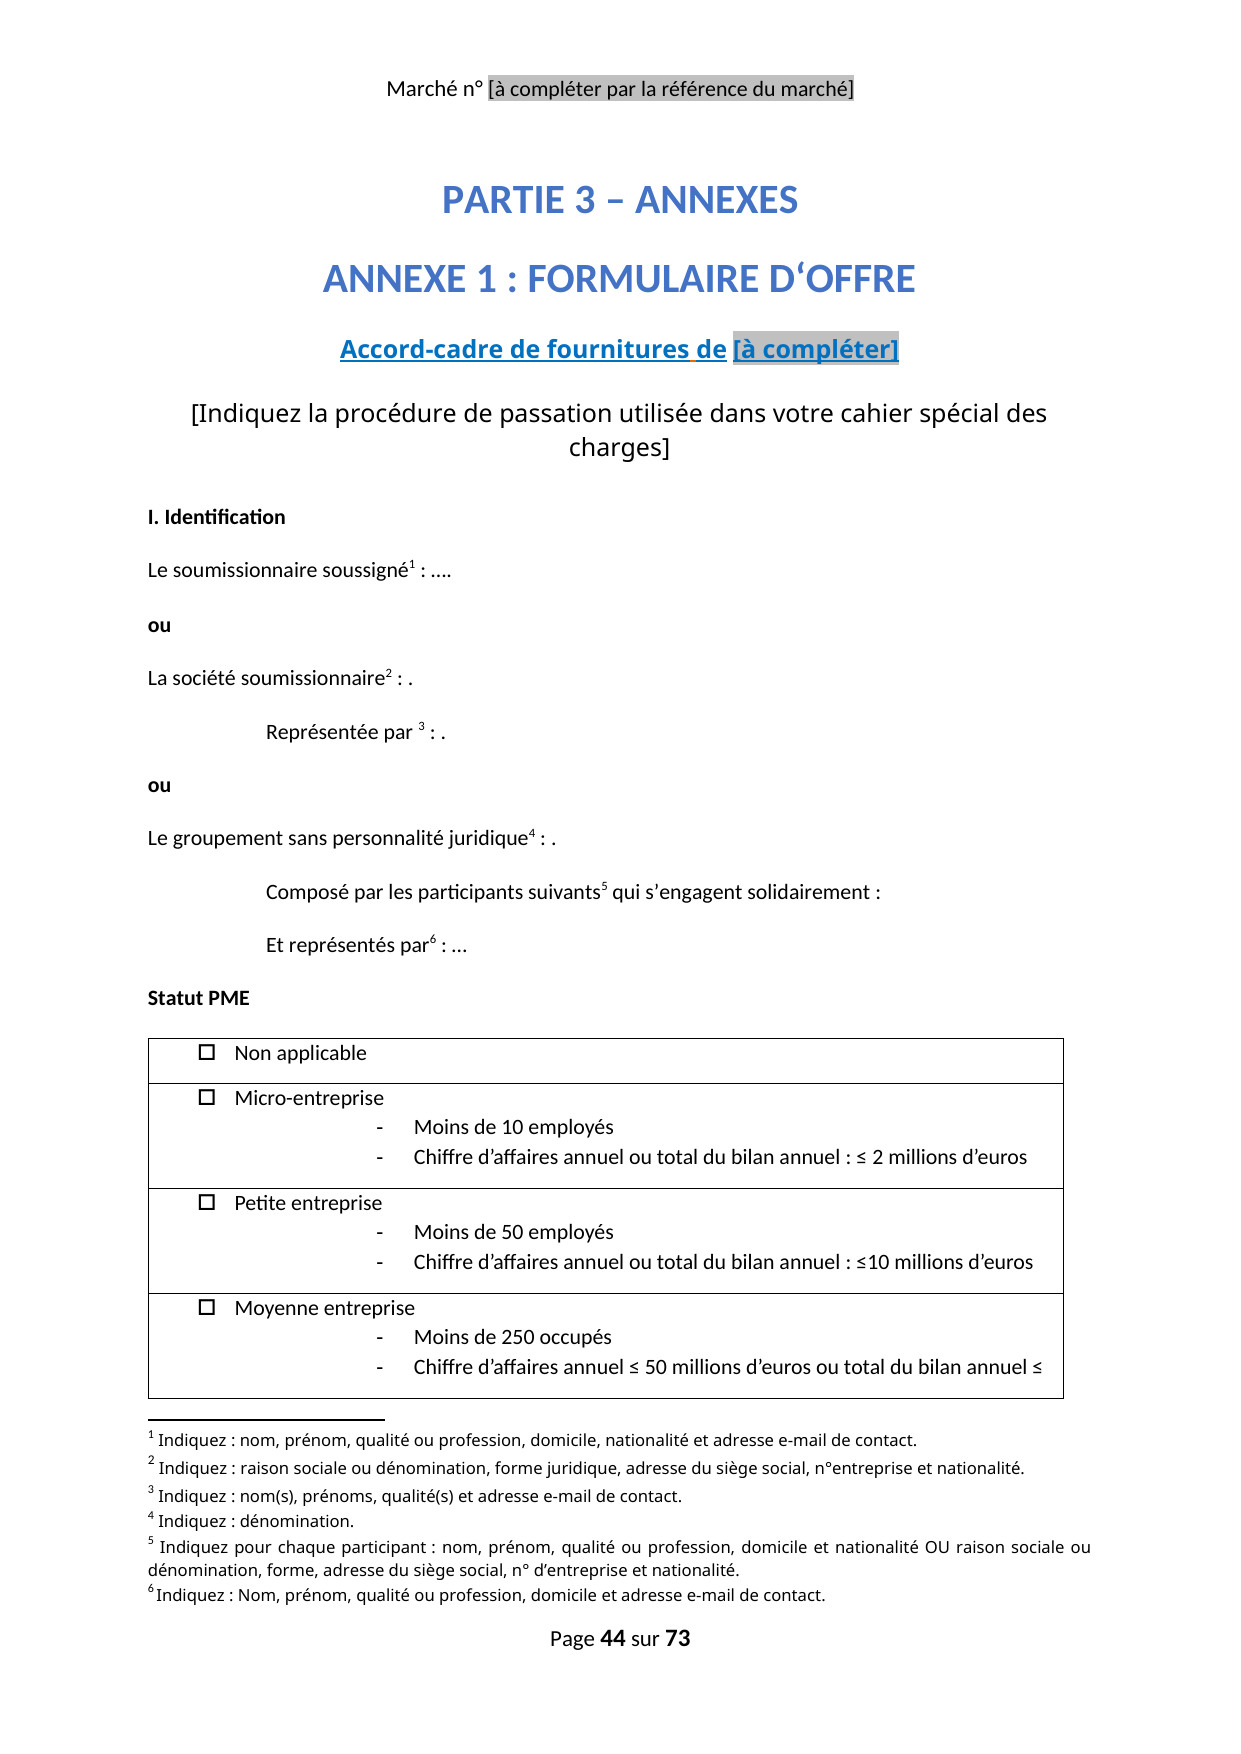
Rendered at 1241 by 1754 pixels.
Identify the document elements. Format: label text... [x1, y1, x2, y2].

table_cell Micro-entreprise Moins de 10 employés Chiffre d’affaires annuel ou total du bilan annuel : ≤ 2 millions d’euros [149, 1084, 1063, 1188]
text Composé par les participants suivants qui s’engagent solidairement : [266, 878, 1093, 904]
text I. Identification [148, 503, 1093, 530]
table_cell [149, 1294, 1063, 1398]
text ou [148, 611, 1093, 638]
table_cell Petite entreprise Moins de 50 employés Chiffre d’affaires annuel ou total du bilan annuel : ≤10 millions d’euros [149, 1189, 1063, 1293]
subtitle PARTIE 3 – ANNEXES [148, 173, 1093, 223]
table_header ANNEXE 1 : FORMULAIRE D‘OFFRE Accord-cadre de fournitures de [] [146, 228, 1093, 477]
text Le soumissionnaire soussigné : …. [148, 557, 1093, 611]
text Représentée par : . [266, 718, 1093, 744]
text ou [148, 771, 1093, 798]
text Et représentés par : … [266, 931, 1093, 958]
table_header Non applicable [149, 1039, 1063, 1083]
text Statut PME [148, 984, 1093, 1011]
text La société soumissionnaire : . [148, 664, 1093, 691]
text Le groupement sans personnalité juridique : . [148, 824, 1093, 851]
